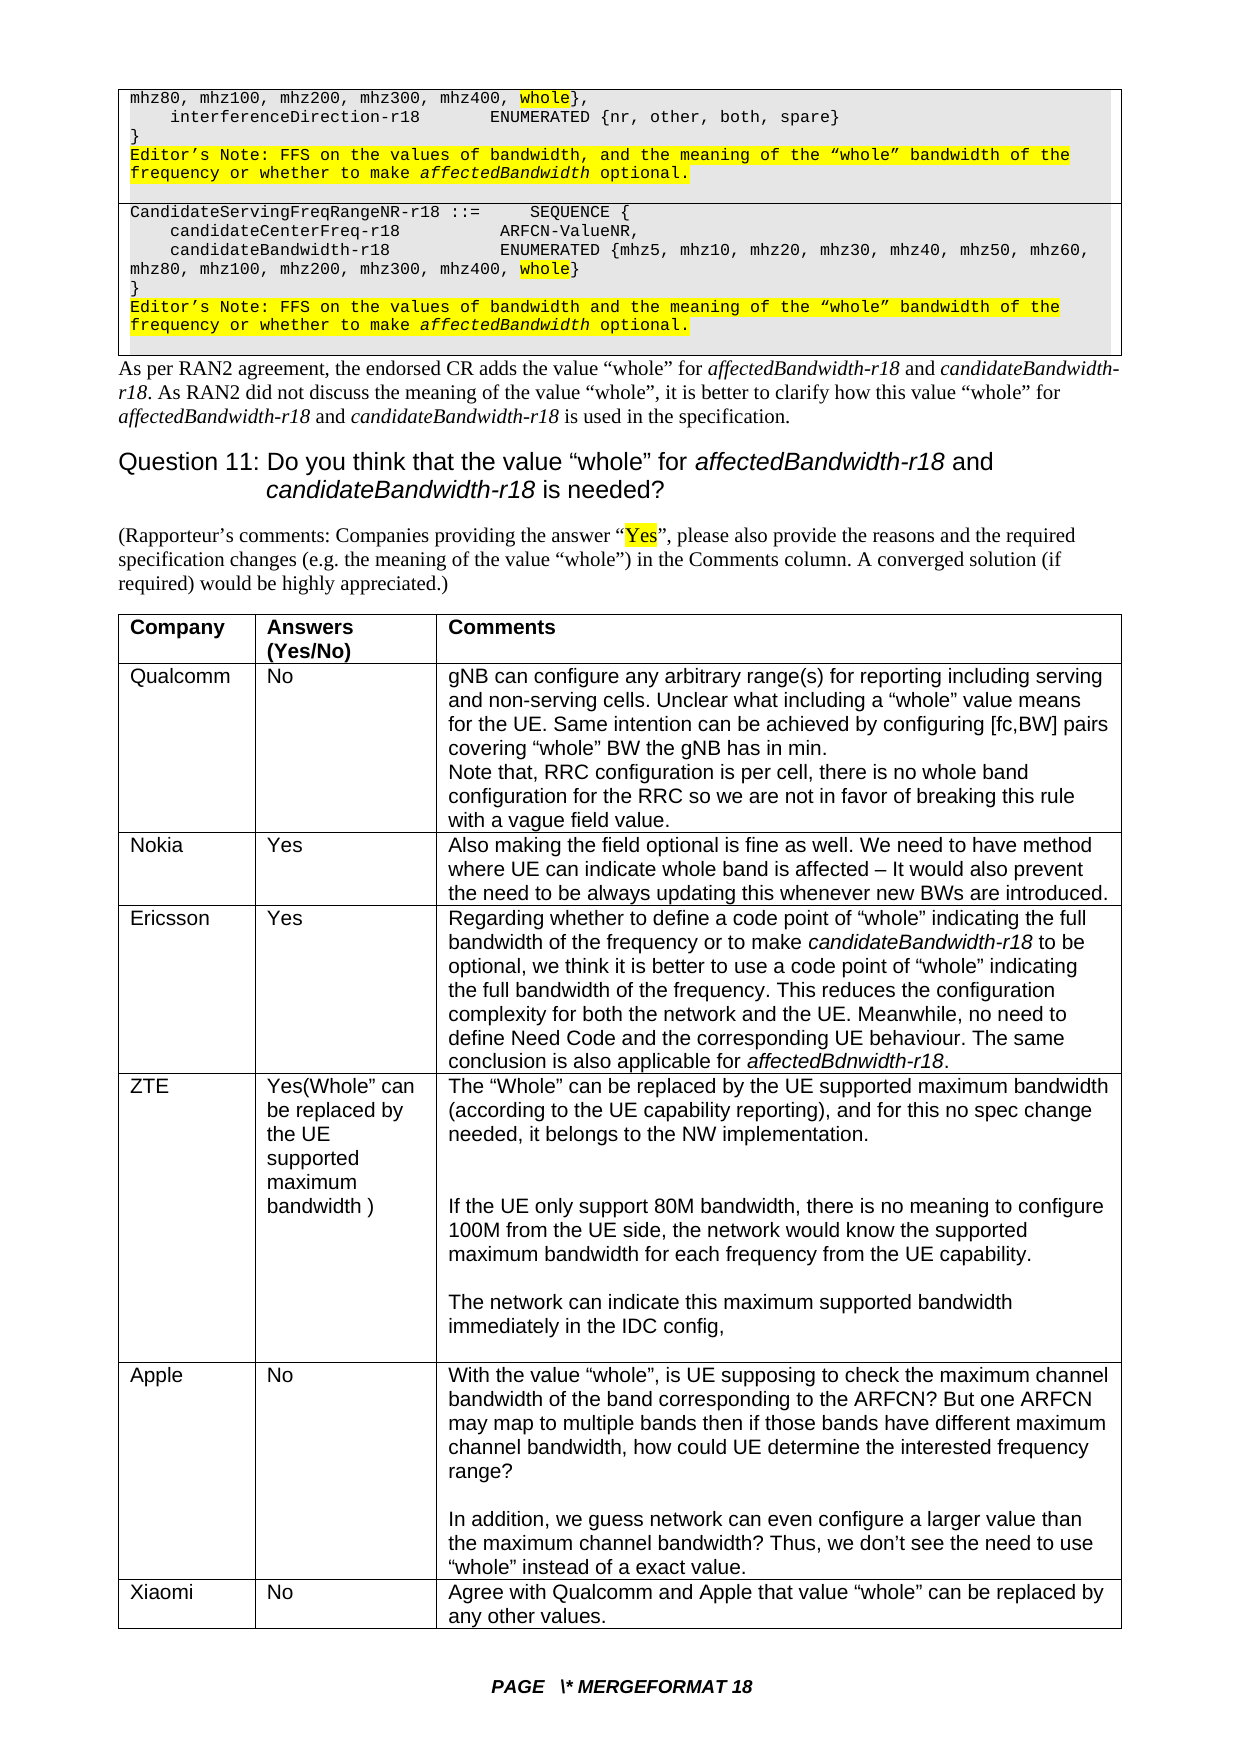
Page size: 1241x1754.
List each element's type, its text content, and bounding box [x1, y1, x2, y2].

table_cell ZTE [119, 1074, 255, 1362]
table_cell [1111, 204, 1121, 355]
table_cell No [256, 1363, 436, 1578]
subtitle Question 11: Do you think that the value “whole” for affectedBandwidth-r18 and candidateBandwidth-r18 is needed? [118, 447, 1122, 504]
table_cell With the value “whole”, is UE supposing to check the maximum channel bandwidth of the band corresponding to the ARFCN? But one ARFCN may map to multiple bands then if those bands have different maximum channel bandwidth, how could UE determine the interested frequency range? In addition, we guess network can even configure a larger value than the maximum channel bandwidth? Thus, we don’t see the need to use “whole” instead of a exact value. [437, 1363, 1121, 1578]
table_cell Xiaomi [119, 1580, 255, 1627]
table_cell Also making the field optional is fine as well. We need to have method where UE can indicate whole band is affected – It would also prevent the need to be always updating this whenever new BWs are introduced. [437, 833, 1121, 904]
table_cell Nokia [119, 833, 255, 904]
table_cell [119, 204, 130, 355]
table_cell Regarding whether to define a code point of “whole” indicating the full bandwidth of the frequency or to make candidateBandwidth-r18 to be optional, we think it is better to use a code point of “whole” indicating the full bandwidth of the frequency. This reduces the configuration complexity for both the network and the UE. Meanwhile, no need to define Need Code and the corresponding UE behaviour. The same conclusion is also applicable for affectedBdnwidth-r18. [437, 906, 1121, 1073]
table_cell No [256, 1580, 436, 1627]
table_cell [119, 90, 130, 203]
text (Rapporteur’s comments: Companies providing the answer “Yes”, please also provide the reasons and the required specification changes (e.g. the meaning of the value “whole”) in the Comments column. A converged solution (if required) would be highly appreciated.) [118, 523, 1122, 595]
table_cell The “Whole” can be replaced by the UE supported maximum bandwidth (according to the UE capability reporting), and for this no spec change needed, it belongs to the NW implementation. If the UE only support 80M bandwidth, there is no meaning to configure 100M from the UE side, the network would know the supported maximum bandwidth for each frequency from the UE capability. The network can indicate this maximum supported bandwidth immediately in the IDC config, [437, 1074, 1121, 1362]
table_cell Ericsson [119, 906, 255, 1073]
table_cell No [256, 664, 436, 832]
table_cell gNB can configure any arbitrary range(s) for reporting including serving and non-serving cells. Unclear what including a “whole” value means for the UE. Same intention can be achieved by configuring [fc,BW] pairs covering “whole” BW the gNB has in min. Note that, RRC configuration is per cell, there is no whole band configuration for the RRC so we are not in favor of breaking this rule with a vague field value. [437, 664, 1121, 832]
table_cell Apple [119, 1363, 255, 1578]
table_header Company [119, 615, 255, 663]
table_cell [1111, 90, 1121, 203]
table_cell Yes [256, 833, 436, 904]
table_cell Agree with Qualcomm and Apple that value “whole” can be replaced by any other values. [437, 1580, 1121, 1627]
table_cell Yes [256, 906, 436, 1073]
table_header Answers (Yes/No) [256, 615, 436, 663]
text As per RAN2 agreement, the endorsed CR adds the value “whole” for affectedBandwidth-r18 and candidateBandwidth-r18. As RAN2 did not discuss the meaning of the value “whole”, it is better to clarify how this value “whole” for affectedBandwidth-r18 and candidateBandwidth-r18 is used in the specification. [118, 356, 1122, 428]
table_header Comments [437, 615, 1121, 663]
table_cell Yes(Whole” can be replaced by the UE supported maximum bandwidth ) [256, 1074, 436, 1362]
table_cell Qualcomm [119, 664, 255, 832]
